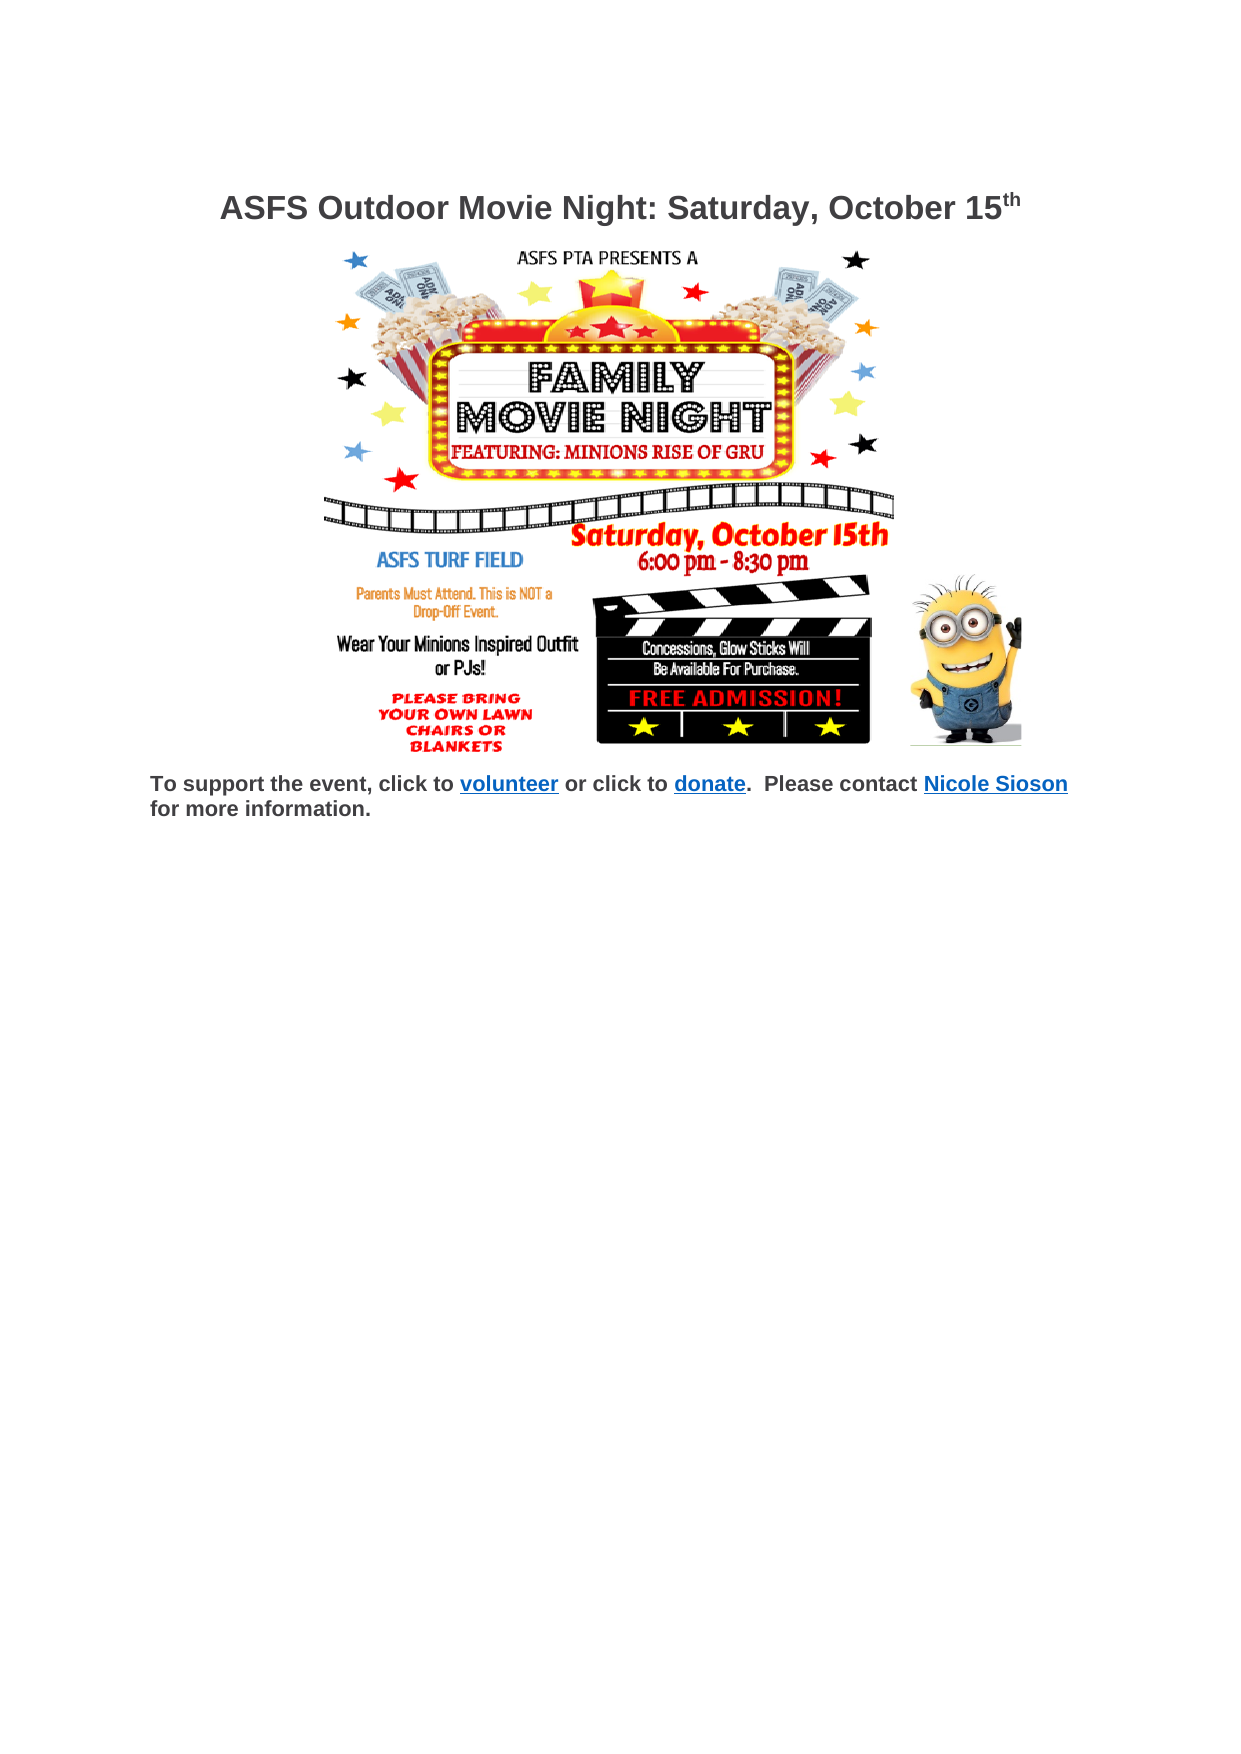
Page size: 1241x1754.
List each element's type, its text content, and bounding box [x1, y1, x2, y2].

text To support the event, click to volunteer or click to donate. Please contact Nicole Sioson for more information. [150, 771, 1090, 821]
text ASFS Outdoor Movie Night: Saturday, October 15th [150, 188, 1090, 227]
picture [908, 574, 1022, 743]
picture [322, 237, 894, 753]
